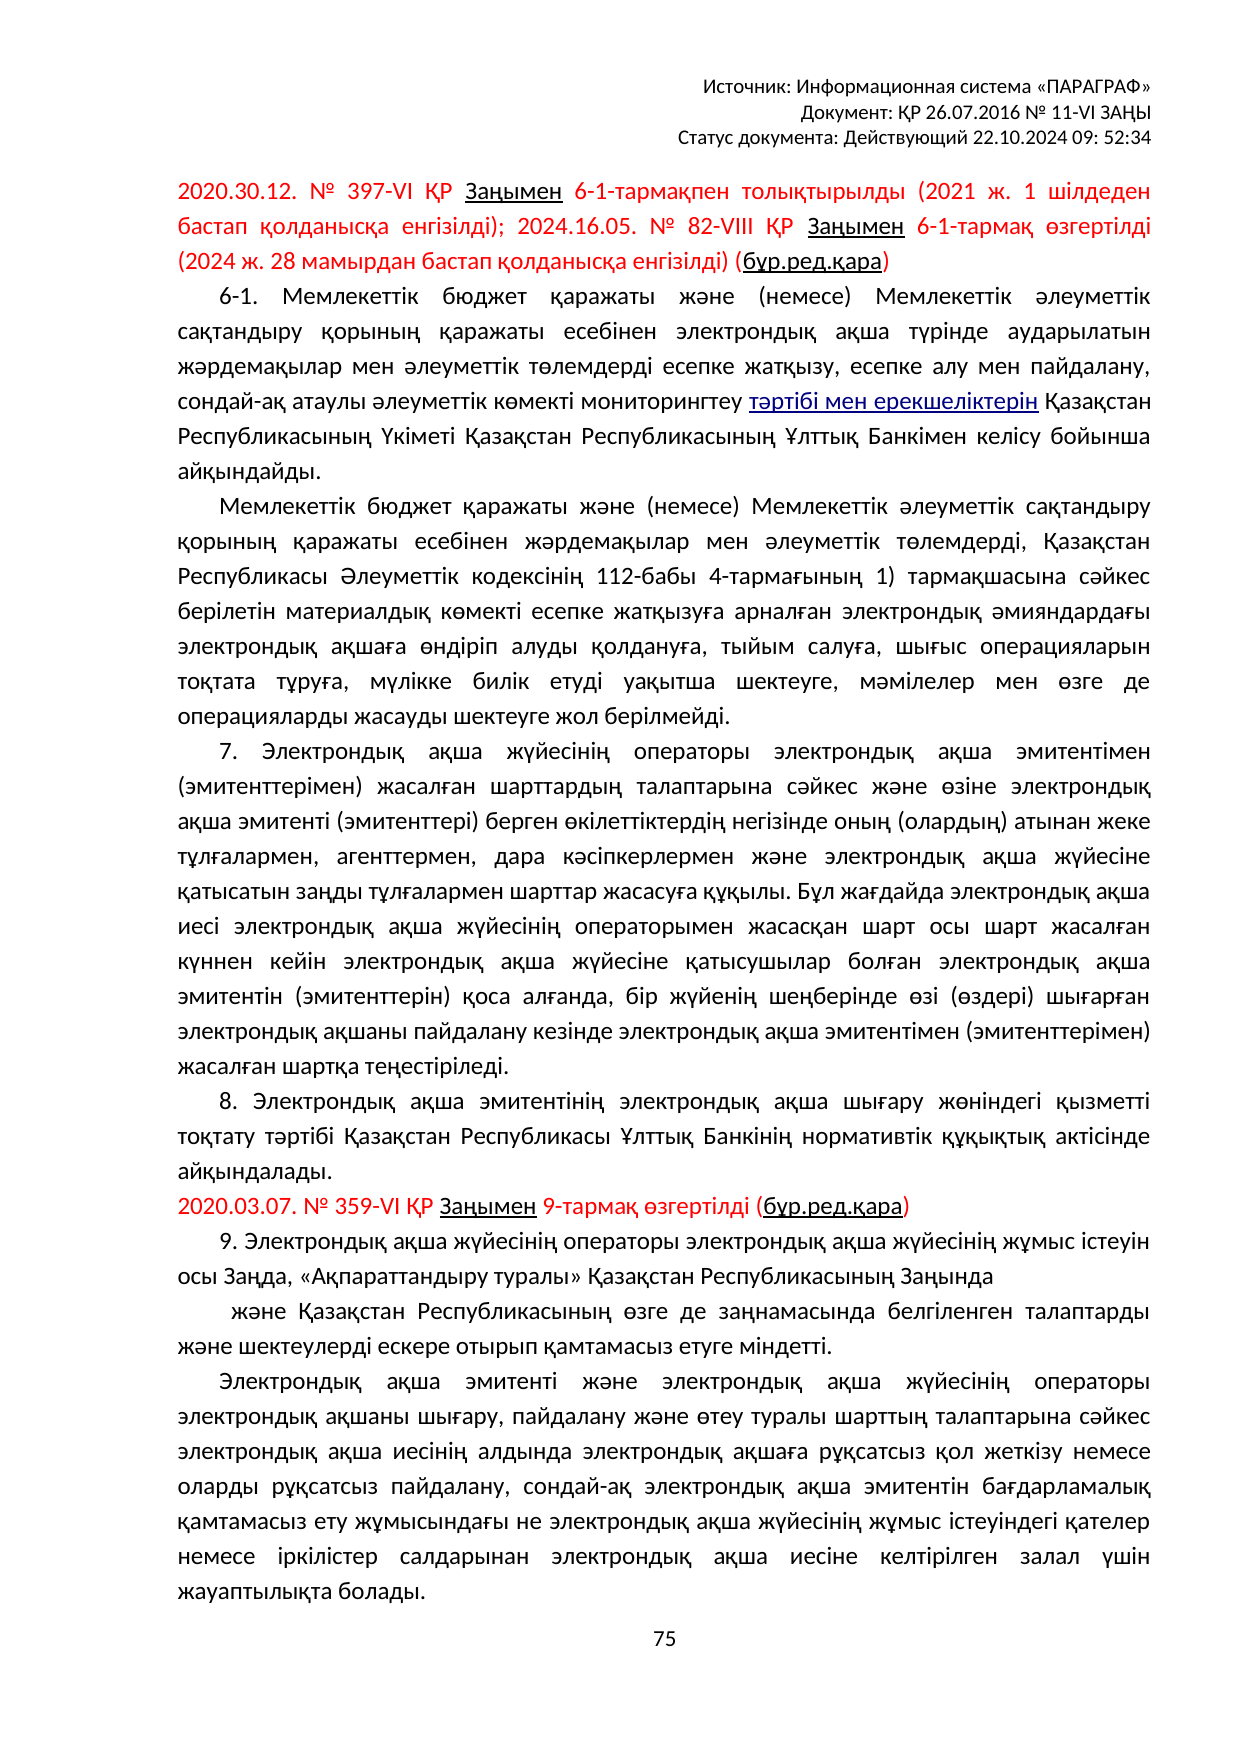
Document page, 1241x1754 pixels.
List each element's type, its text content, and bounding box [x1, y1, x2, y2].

text 9. Электрондық ақша жүйесінің операторы электрондық ақша жүйесінің жұмыс істеуін осы Заңда, «Ақпараттандыру туралы» Қазақстан Республикасының Заңында [177, 1225, 1152, 1291]
text 6-1. Мемлекеттік бюджет қаражаты және (немесе) Мемлекеттік әлеуметтік сақтандыру қорының қаражаты есебінен электрондық ақша түрінде аударылатын жәрдемақылар мен әлеуметтік төлемдерді есепке жатқызу, есепке алу мен пайдалану, сондай-ақ атаулы әлеуметтік көмекті мониторингтеу тәртібі мен ерекшеліктерін Қазақстан Республикасының Үкіметі Қазақстан Республикасының Ұлттық Банкімен келісу бойынша айқындайды. [177, 280, 1152, 486]
text 8. Электрондық ақша эмитентінің электрондық ақша шығару жөніндегі қызметті тоқтату тәртібі Қазақстан Республикасы Ұлттық Банкінің нормативтік құқықтық актісінде айқындалады. [177, 1085, 1152, 1186]
text 2020.30.12. № 397-VI ҚР Заңымен 6-1-тармақпен толықтырылды (2021 ж. 1 шілдеден бастап қолданысқа енгізілді); 2024.16.05. № 82-VIII ҚР Заңымен 6-1-тармақ өзгертілді (2024 ж. 28 мамырдан бастап қолданысқа енгізілді) (бұр.ред.қара) [177, 175, 1152, 276]
text Мемлекеттік бюджет қаражаты және (немесе) Мемлекеттік әлеуметтік сақтандыру қорының қаражаты есебінен жәрдемақылар мен әлеуметтік төлемдерді, Қазақстан Республикасы Әлеуметтік кодексінің 112-бабы 4-тармағының 1) тармақшасына сәйкес берілетін материалдық көмекті есепке жатқызуға арналған электрондық әмияндардағы электрондық ақшаға өндіріп алуды қолдануға, тыйым салуға, шығыс операцияларын тоқтата тұруға, мүлікке билік етуді уақытша шектеуге, мәмілелер мен өзге де операцияларды жасауды шектеуге жол берілмейді. [177, 490, 1152, 731]
text Электрондық ақша эмитенті және электрондық ақша жүйесінің операторы электрондық ақшаны шығару, пайдалану және өтеу туралы шарттың талаптарына сәйкес электрондық ақша иесінің алдында электрондық ақшаға рұқсатсыз қол жеткізу немесе оларды рұқсатсыз пайдалану, сондай-ақ электрондық ақша эмитентін бағдарламалық қамтамасыз ету жұмысындағы не электрондық ақша жүйесінің жұмыс істеуіндегі қателер немесе іркілістер салдарынан электрондық ақша иесіне келтірілген залал үшін жауаптылықта болады. [177, 1365, 1152, 1606]
text 7. Электрондық ақша жүйесінің операторы электрондық ақша эмитентімен (эмитенттерімен) жасалған шарттардың талаптарына сәйкес және өзіне электрондық ақша эмитенті (эмитенттері) берген өкілеттіктердің негізінде оның (олардың) атынан жеке тұлғалармен, агенттермен, дара кәсіпкерлермен және электрондық ақша жүйесіне қатысатын заңды тұлғалармен шарттар жасасуға құқылы. Бұл жағдайда электрондық ақша иесі электрондық ақша жүйесінің операторымен жасасқан шарт осы шарт жасалған күннен кейін электрондық ақша жүйесіне қатысушылар болған электрондық ақша эмитентін (эмитенттерін) қоса алғанда, бір жүйенің шеңберінде өзі (өздері) шығарған электрондық ақшаны пайдалану кезінде электрондық ақша эмитентімен (эмитенттерімен) жасалған шартқа теңестіріледі. [177, 735, 1152, 1081]
text 2020.03.07. № 359-VI ҚР Заңымен 9-тармақ өзгертілді (бұр.ред.қара) [177, 1190, 1152, 1221]
text және Қазақстан Республикасының өзге де заңнамасында белгіленген талаптарды және шектеулерді ескере отырып қамтамасыз етуге міндетті. [177, 1295, 1152, 1361]
